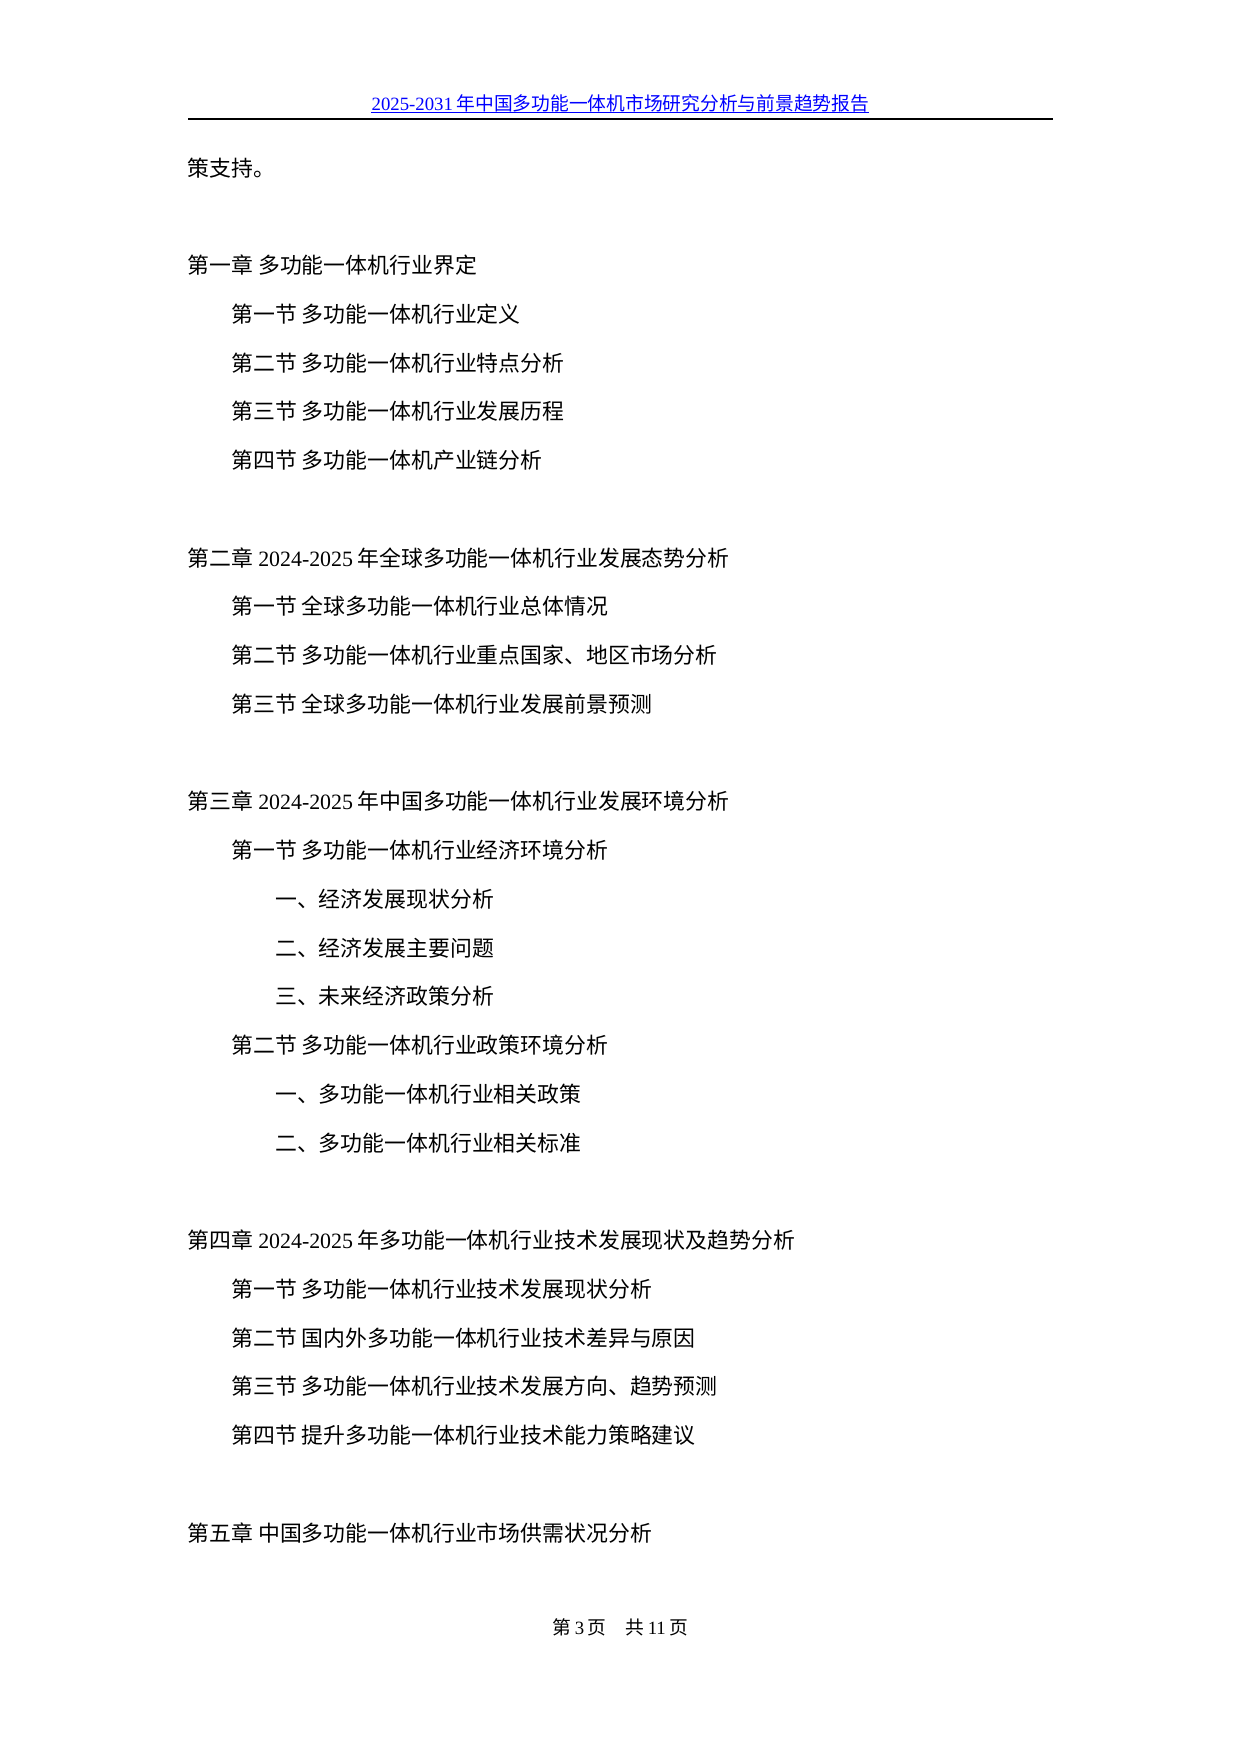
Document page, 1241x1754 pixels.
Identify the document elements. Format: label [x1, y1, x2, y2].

text [187, 150, 1053, 1548]
